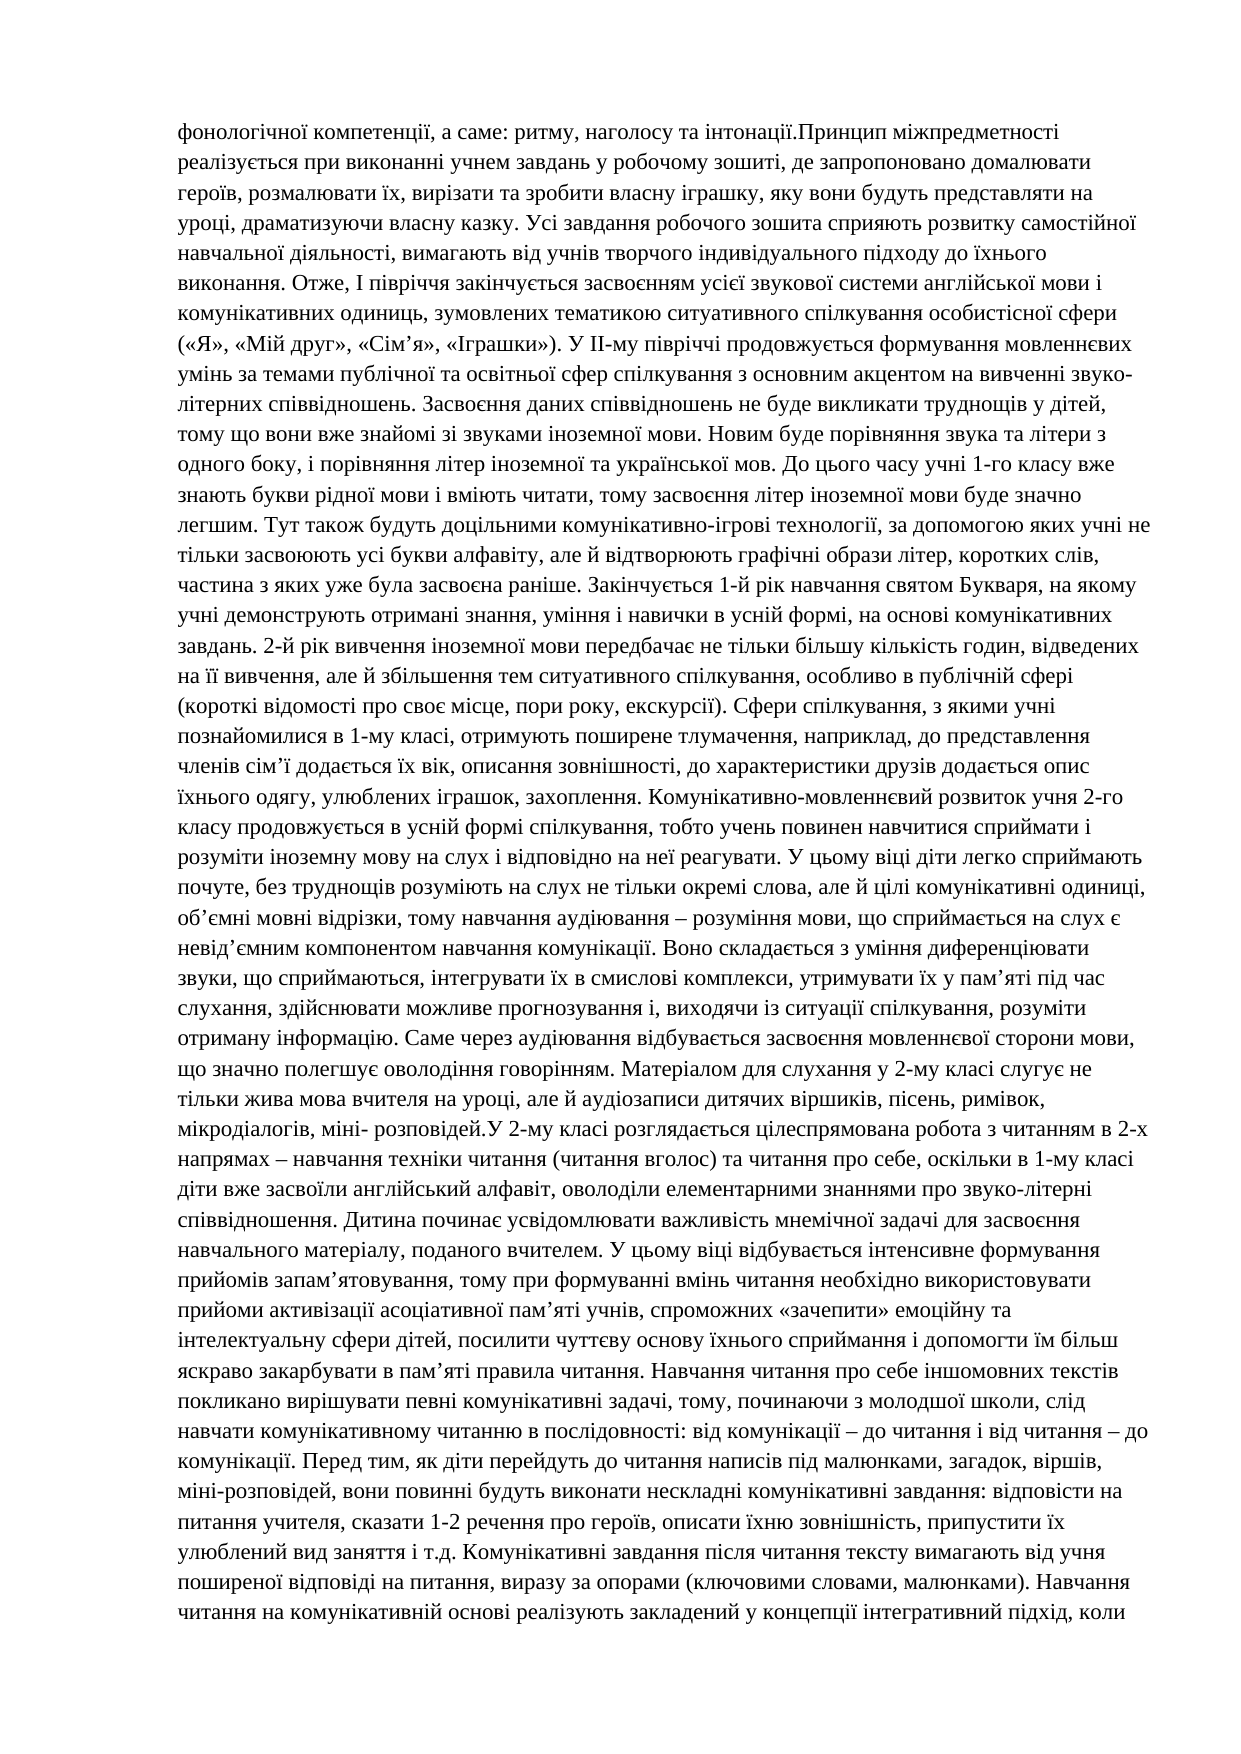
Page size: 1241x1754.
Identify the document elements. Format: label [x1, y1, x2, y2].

text [177, 118, 1152, 1625]
